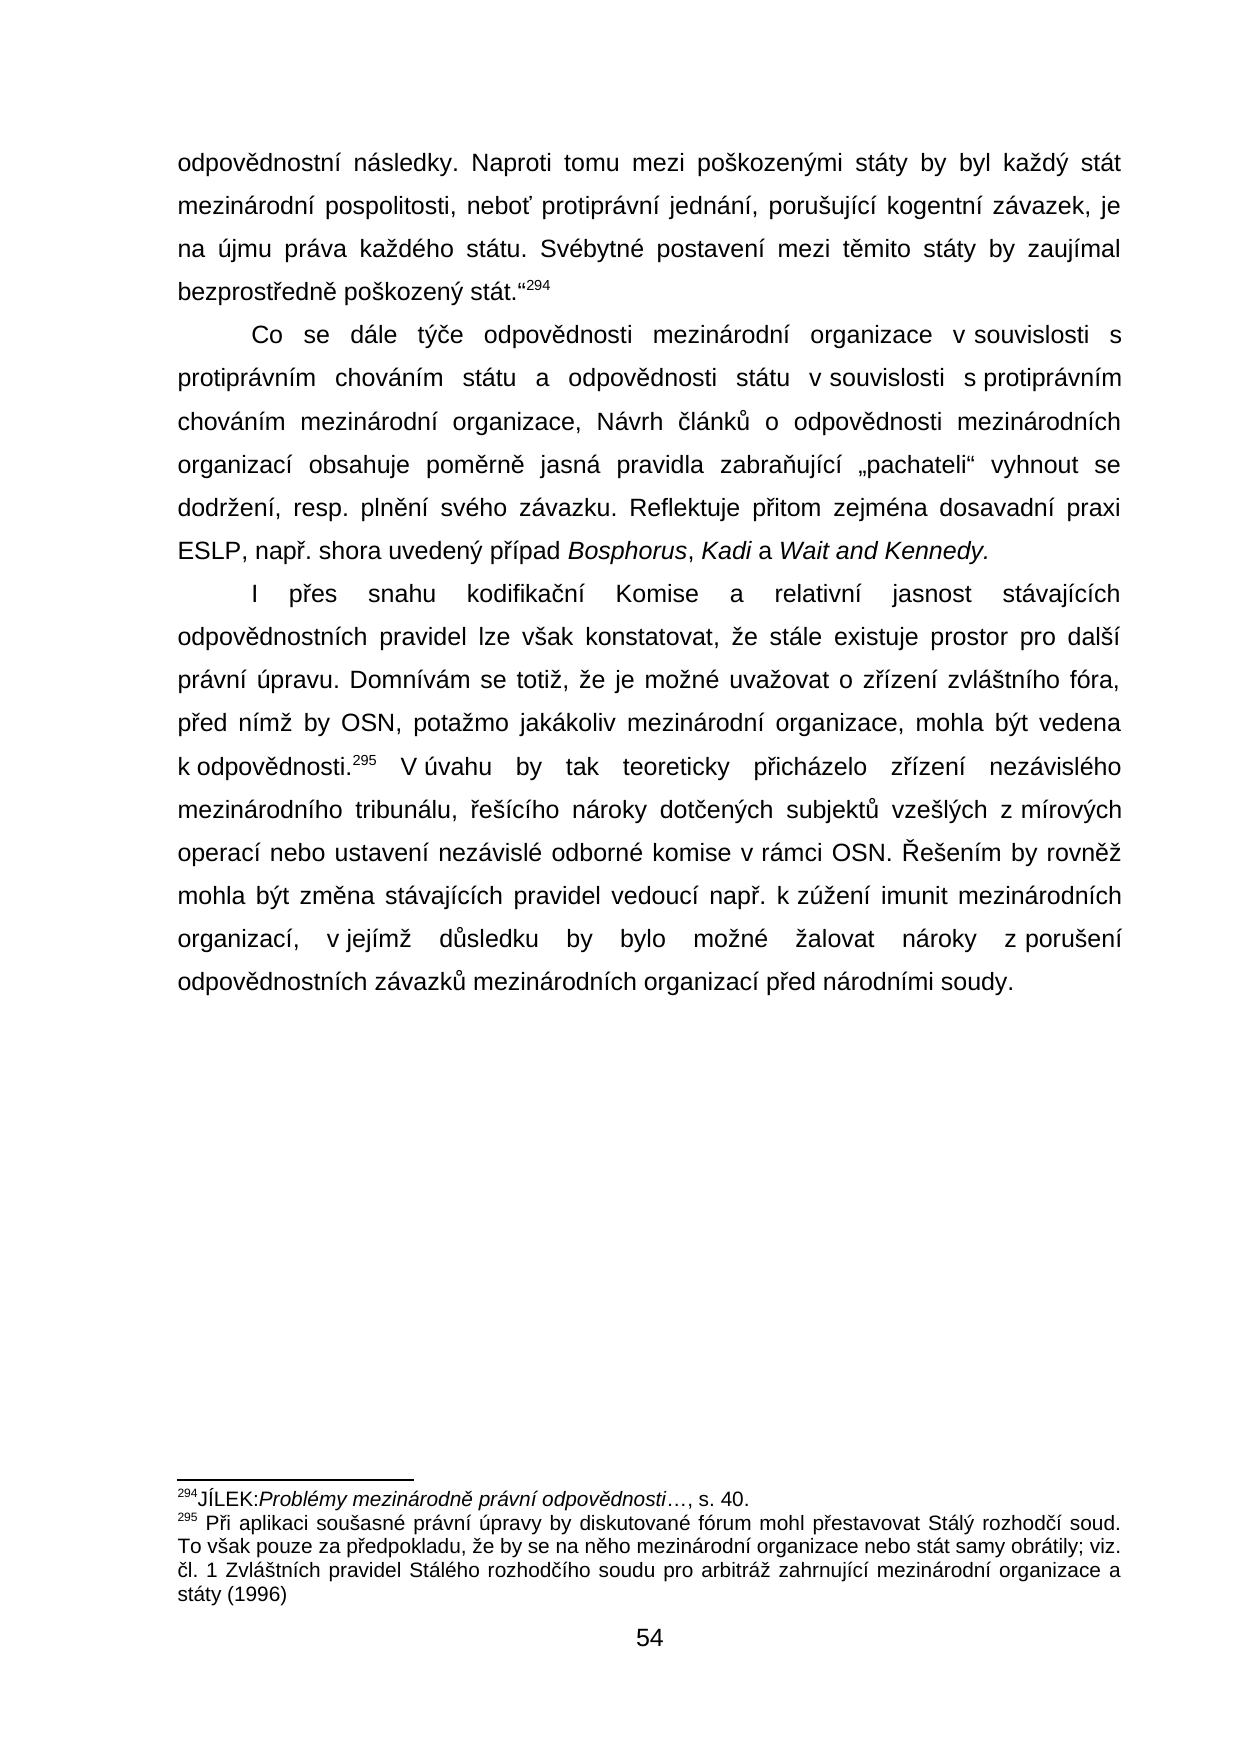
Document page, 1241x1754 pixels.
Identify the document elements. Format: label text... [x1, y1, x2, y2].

text I přes snahu kodifikační Komise a relativní jasnost stávajících odpovědnostních pravidel lze však konstatovat, že stále existuje prostor pro další právní úpravu. Domnívám se totiž, že je možné uvažovat o zřízení zvláštního fóra, před nímž by OSN, potažmo jakákoliv mezinárodní organizace, mohla být vedena k odpovědnosti. V úvahu by tak teoreticky přicházelo zřízení nezávislého mezinárodního tribunálu, řešícího nároky dotčených subjektů vzešlých z mírových operací nebo ustavení nezávislé odborné komise v rámci OSN. Řešením by rovněž mohla být změna stávajících pravidel vedoucí např. k zúžení imunit mezinárodních organizací, v jejímž důsledku by bylo možné žalovat nároky z porušení odpovědnostních závazků mezinárodních organizací před národními soudy. [177, 579, 1122, 996]
text Co se dále týče odpovědnosti mezinárodní organizace v souvislosti s protiprávním chováním státu a odpovědnosti státu v souvislosti s protiprávním chováním mezinárodní organizace, Návrh článků o odpovědnosti mezinárodních organizací obsahuje poměrně jasná pravidla zabraňující „pachateli“ vyhnout se dodržení, resp. plnění svého závazku. Reflektuje přitom zejména dosavadní praxi ESLP, např. shora uvedený případ Bosphorus, Kadi a Wait and Kennedy. [177, 320, 1122, 564]
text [177, 148, 1122, 306]
